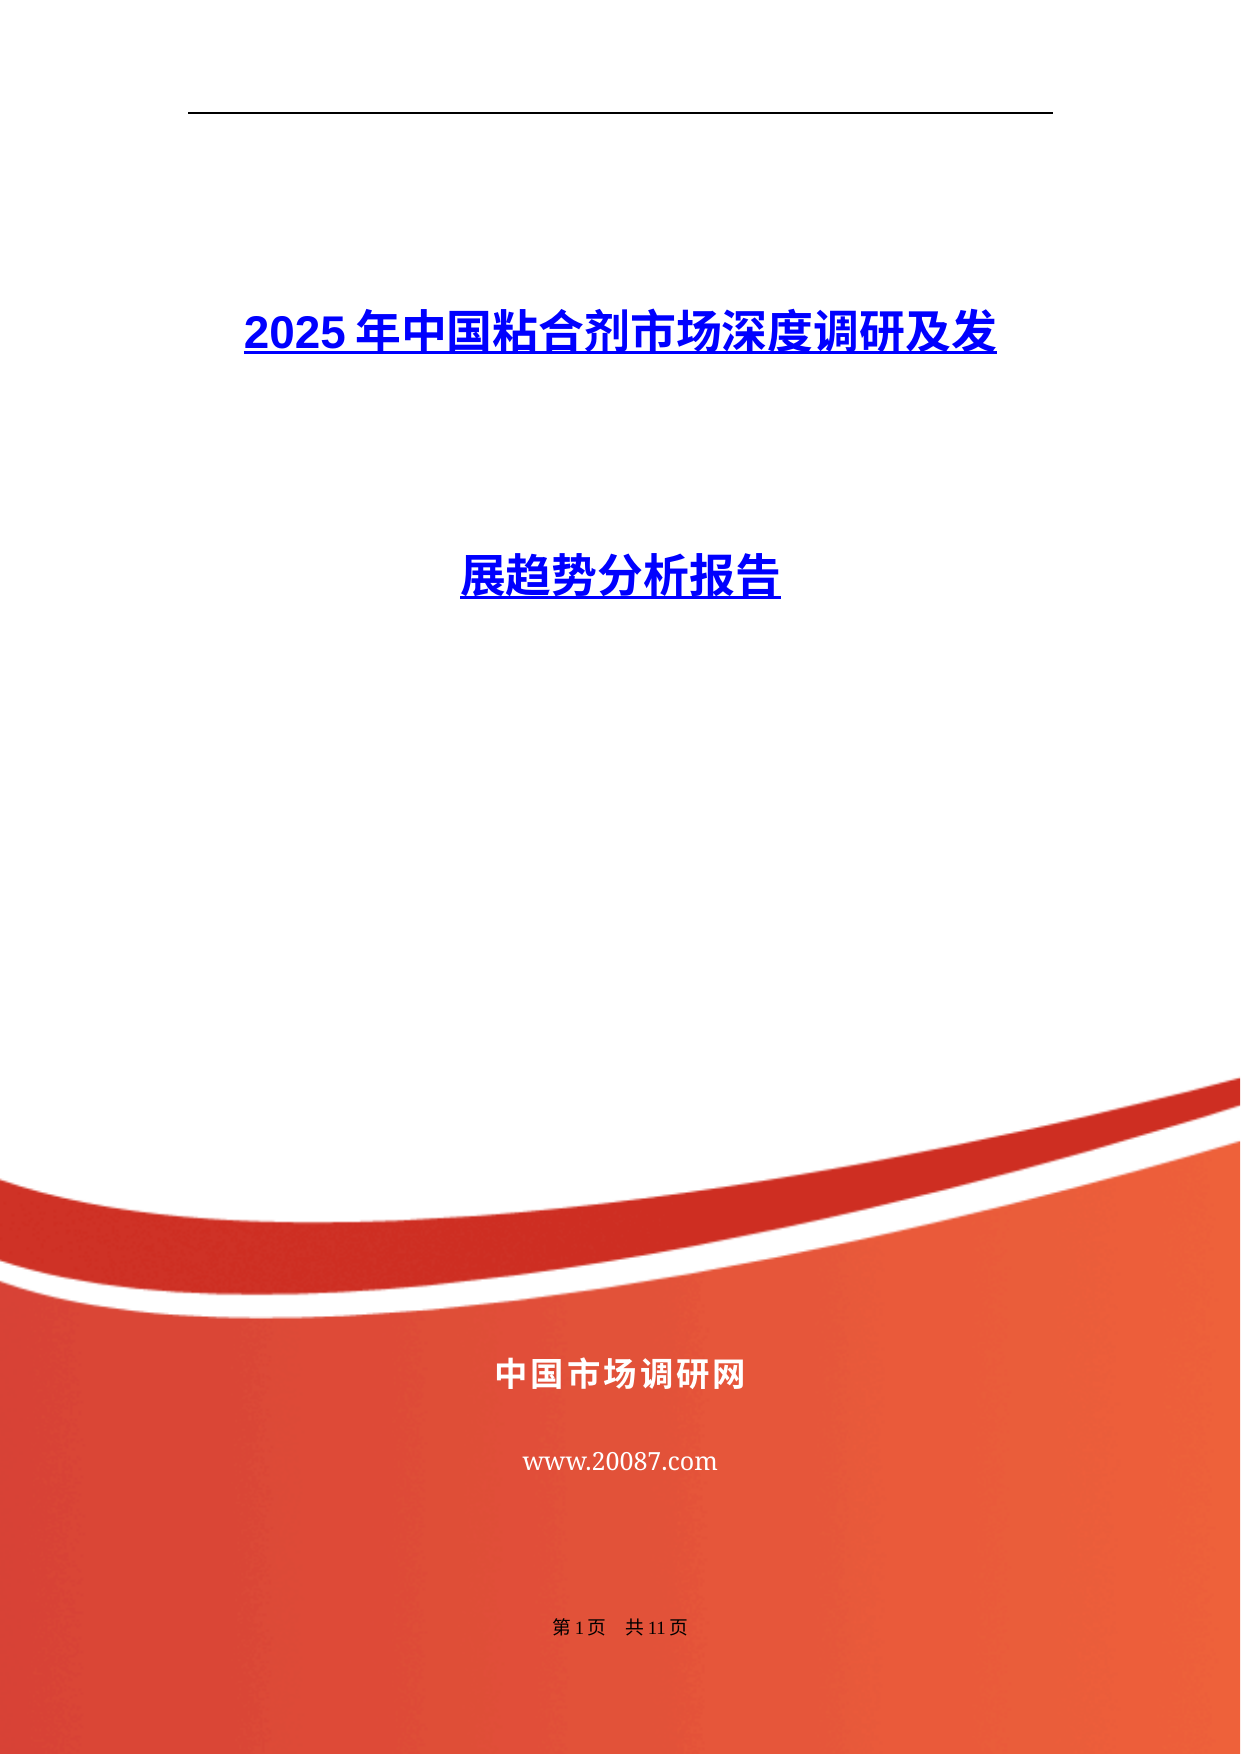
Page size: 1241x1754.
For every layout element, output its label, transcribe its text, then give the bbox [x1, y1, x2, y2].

picture [0, 1006, 1241, 1754]
subtitle 中国市场调研网 [187, 1339, 1053, 1404]
table_header 2025年中国粘合剂市场深度调研及发展趋势分析报告 [188, 207, 1053, 773]
text www.20087.com [187, 1428, 1053, 1493]
